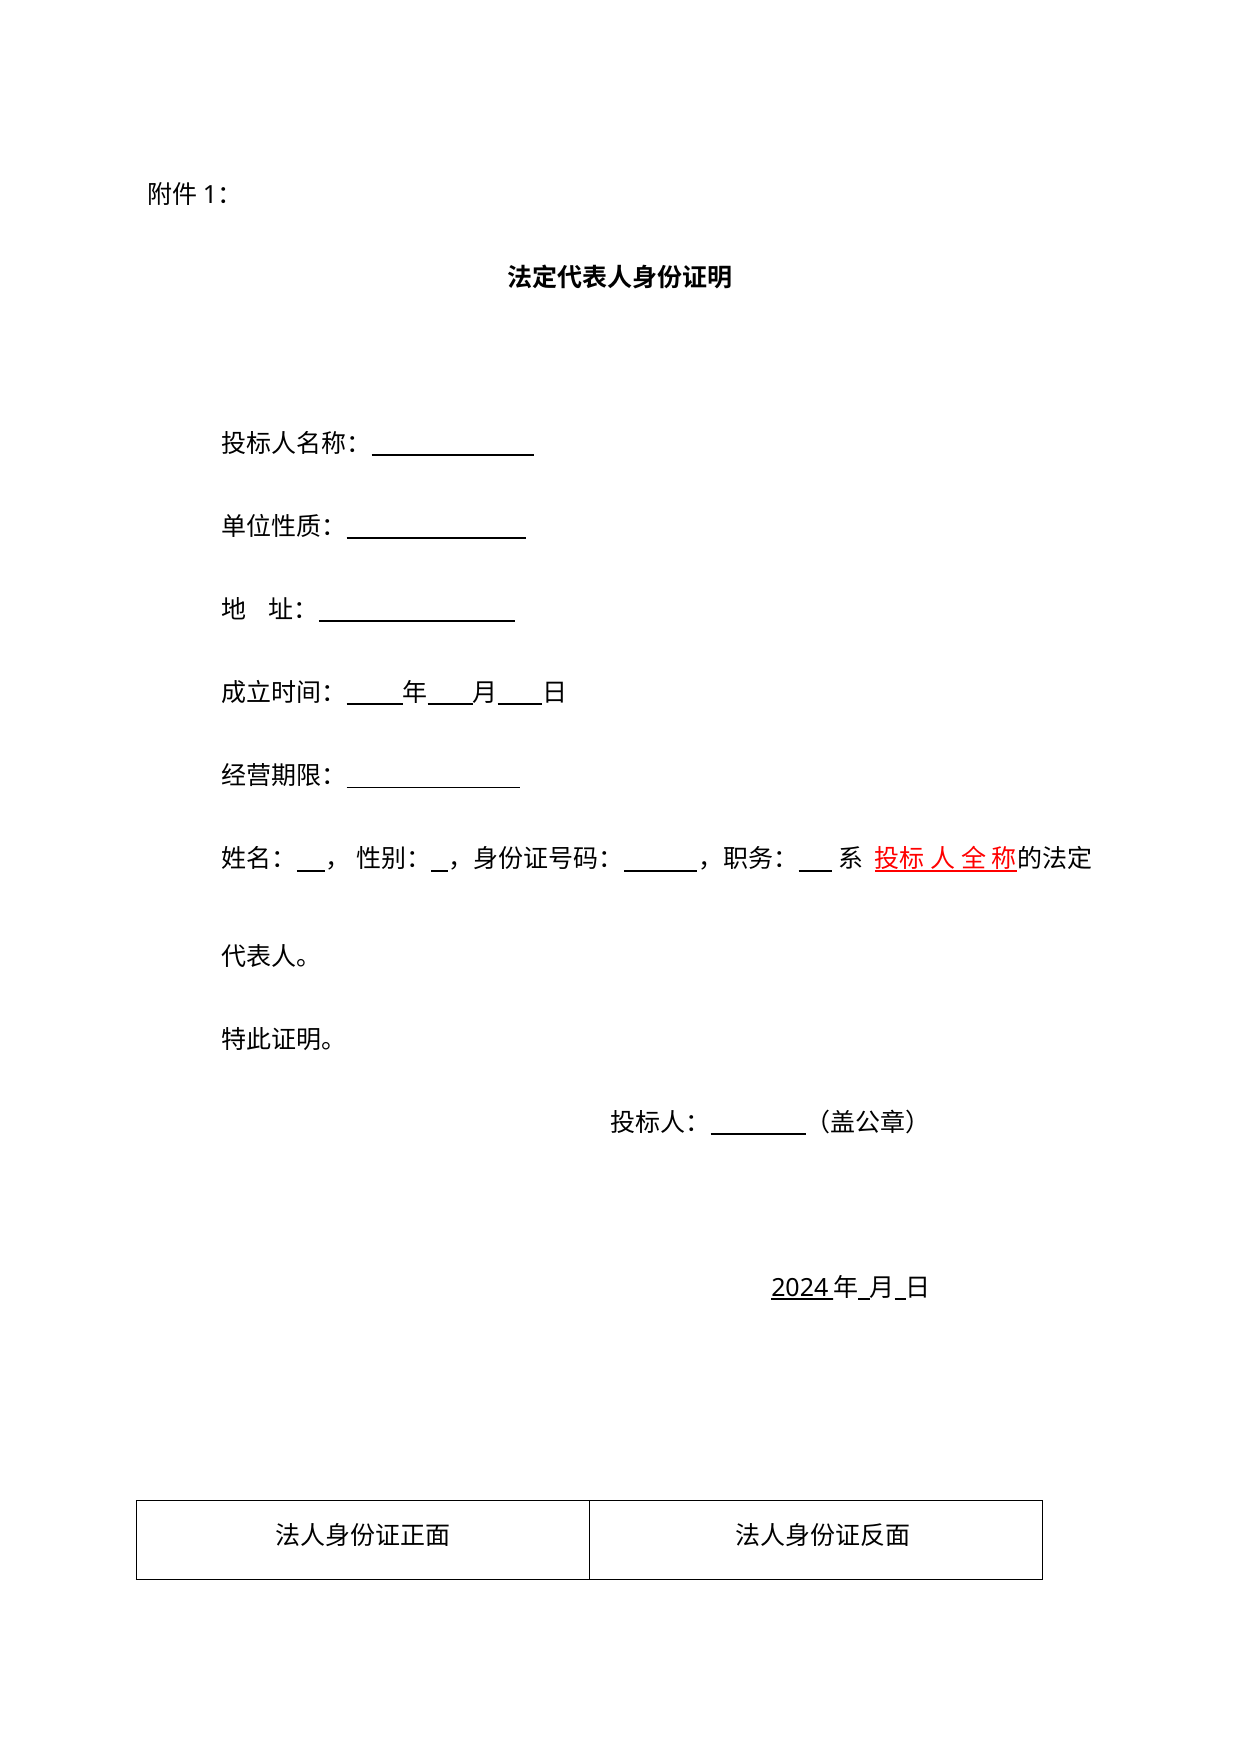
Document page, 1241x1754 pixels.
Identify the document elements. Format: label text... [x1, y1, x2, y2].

text 2024年 月 日 [148, 1253, 931, 1318]
text 投标人名称： [148, 409, 1093, 474]
text 成立时间： 年 月 日 [148, 658, 1093, 723]
text 投标人： （盖公章） [148, 1088, 931, 1153]
text 姓名： ， 性别： ，身份证号码： ，职务： 系 投标 人 全 称的法定代表人。 [221, 824, 1093, 987]
text 经营期限： [148, 741, 1093, 806]
text 特此证明。 [221, 1005, 1093, 1070]
text 法定代表人身份证明 [148, 243, 1093, 308]
table_header 法人身份证正面 [137, 1501, 589, 1579]
text 附件1： [148, 160, 1093, 225]
table_header 法人身份证反面 [590, 1501, 1042, 1579]
text 单位性质： [148, 492, 1093, 557]
text 地 址： [148, 575, 1093, 640]
